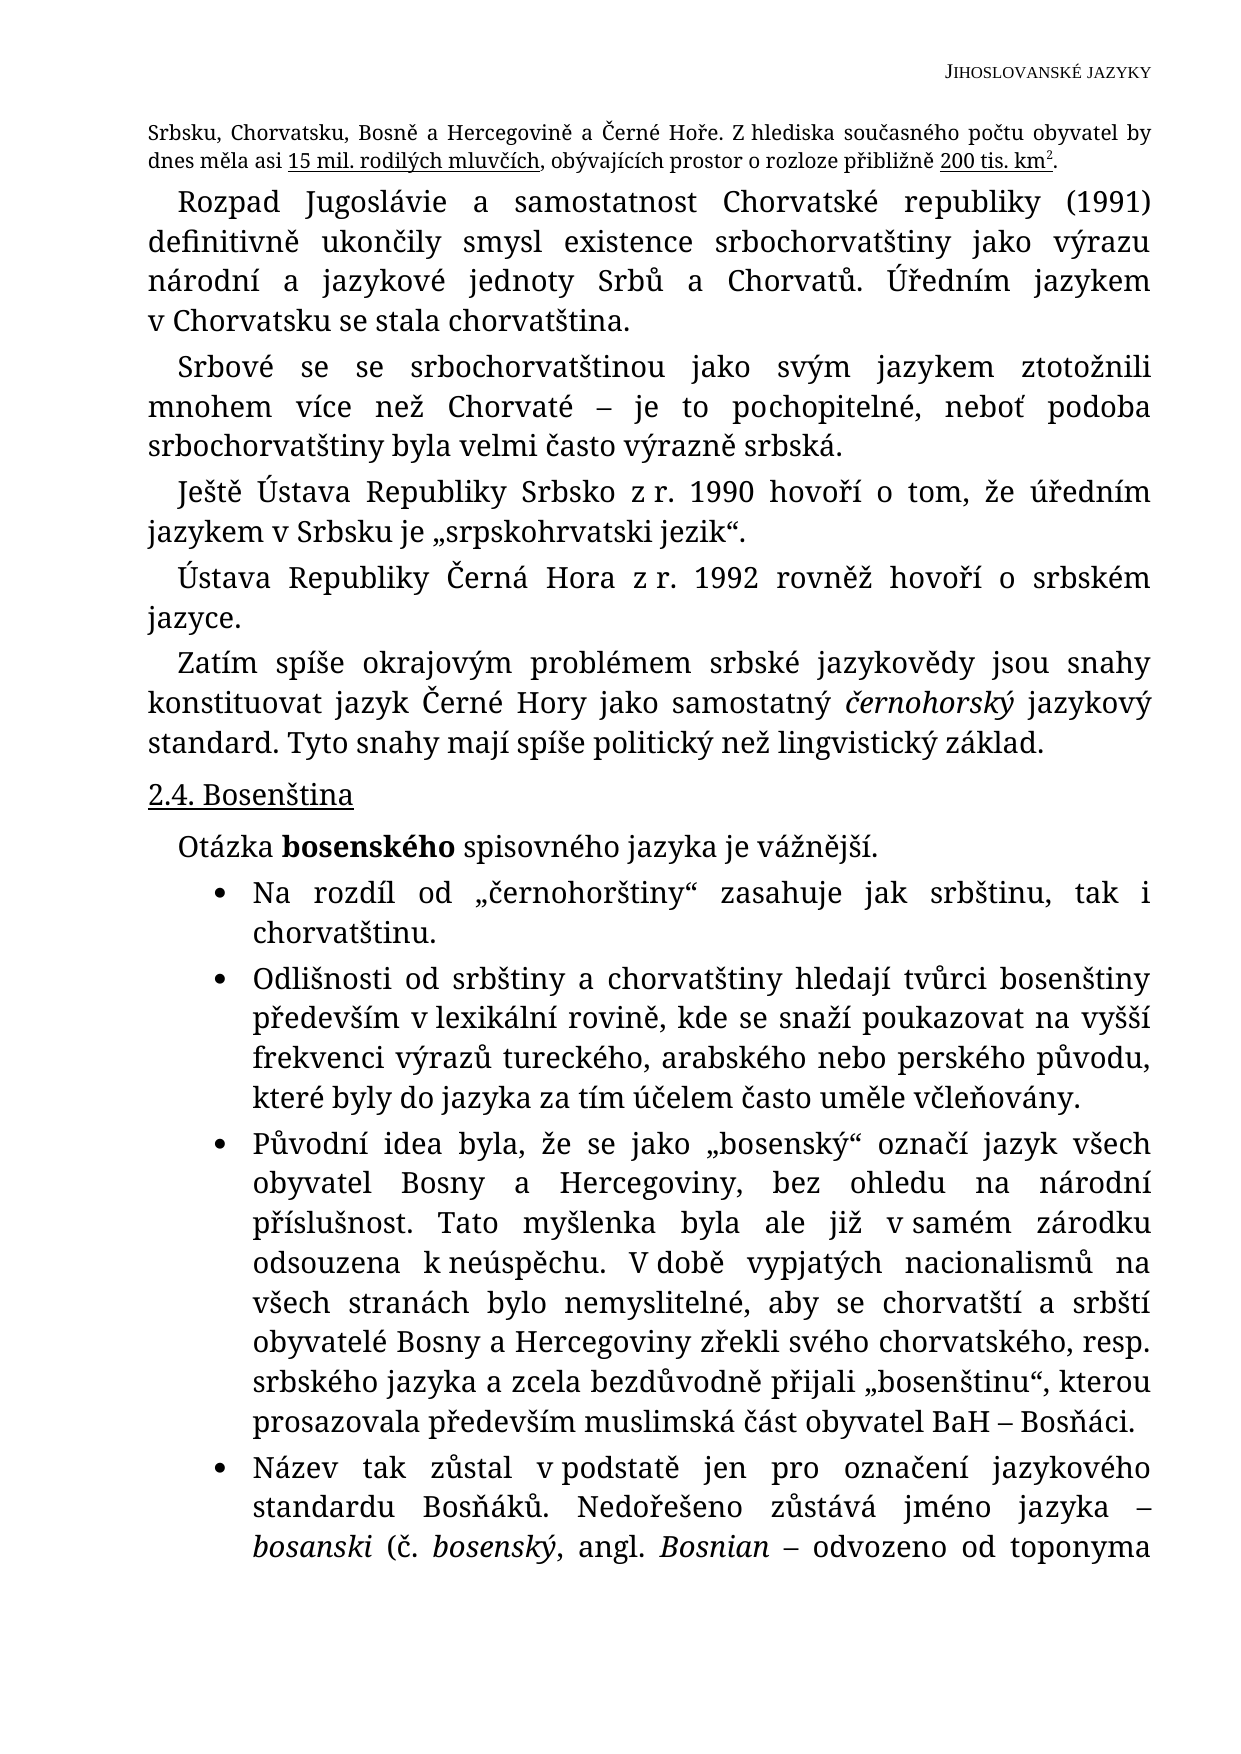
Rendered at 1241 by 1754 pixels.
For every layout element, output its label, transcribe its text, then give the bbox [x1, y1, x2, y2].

list Původní idea byla, že se jako „bosenský“ označí jazyk všech obyvatel Bosny a Hercegoviny, bez ohledu na národní příslušnost. Tato myšlenka byla ale již v samém zárodku odsouzena k neúspěchu. V době vypjatých nacionalismů na všech stranách bylo nemyslitelné, aby se chorvatští a srbští obyvatelé Bosny a Hercegoviny zřekli svého chorvatského, resp. srbského jazyka a zcela bezdůvodně přijali „bosenštinu“, kterou prosazovala především muslimská část obyvatel BaH – Bosňáci. [215, 1123, 1152, 1441]
text Srbové se se srbochorvatštinou jako svým jazykem ztotožnili mnohem více než Chorvaté – je to pochopitelné, neboť podoba srbochorvatštiny byla velmi často výrazně srbská. [148, 346, 1152, 465]
list Odlišnosti od srbštiny a chorvatštiny hledají tvůrci bosenštiny především v lexikální rovině, kde se snaží poukazovat na vyšší frekvenci výrazů tureckého, arabského nebo perského původu, které byly do jazyka za tím účelem často uměle včleňovány. [215, 958, 1152, 1117]
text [148, 118, 1152, 175]
text Ústava Republiky Černá Hora z r. 1992 rovněž hovoří o srbském jazyce. [148, 557, 1152, 637]
text Rozpad Jugoslávie a samostatnost Chorvatské republiky (1991) definitivně ukončily smysl existence srbochorvatštiny jako výrazu národní a jazykové jednoty Srbů a Chorvatů. Úředním jazykem v Chorvatsku se stala chorvatština. [148, 181, 1152, 340]
list Na rozdíl od „černohorštiny“ zasahuje jak srbštinu, tak i chorvatštinu. [215, 872, 1152, 952]
subtitle 2.4. Bosenština [148, 774, 1152, 814]
text Ještě Ústava Republiky Srbsko z r. 1990 hovoří o tom, že úředním jazykem v Srbsku je „srpskohrvatski jezik“. [148, 472, 1152, 551]
text Zatím spíše okrajovým problémem srbské jazykovědy jsou snahy konstituovat jazyk Černé Hory jako samostatný černohorský jazykový standard. Tyto snahy mají spíše politický než lingvistický základ. [148, 643, 1152, 762]
text Otázka bosenského spisovného jazyka je vážnější. [148, 827, 1152, 866]
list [215, 1447, 1152, 1566]
